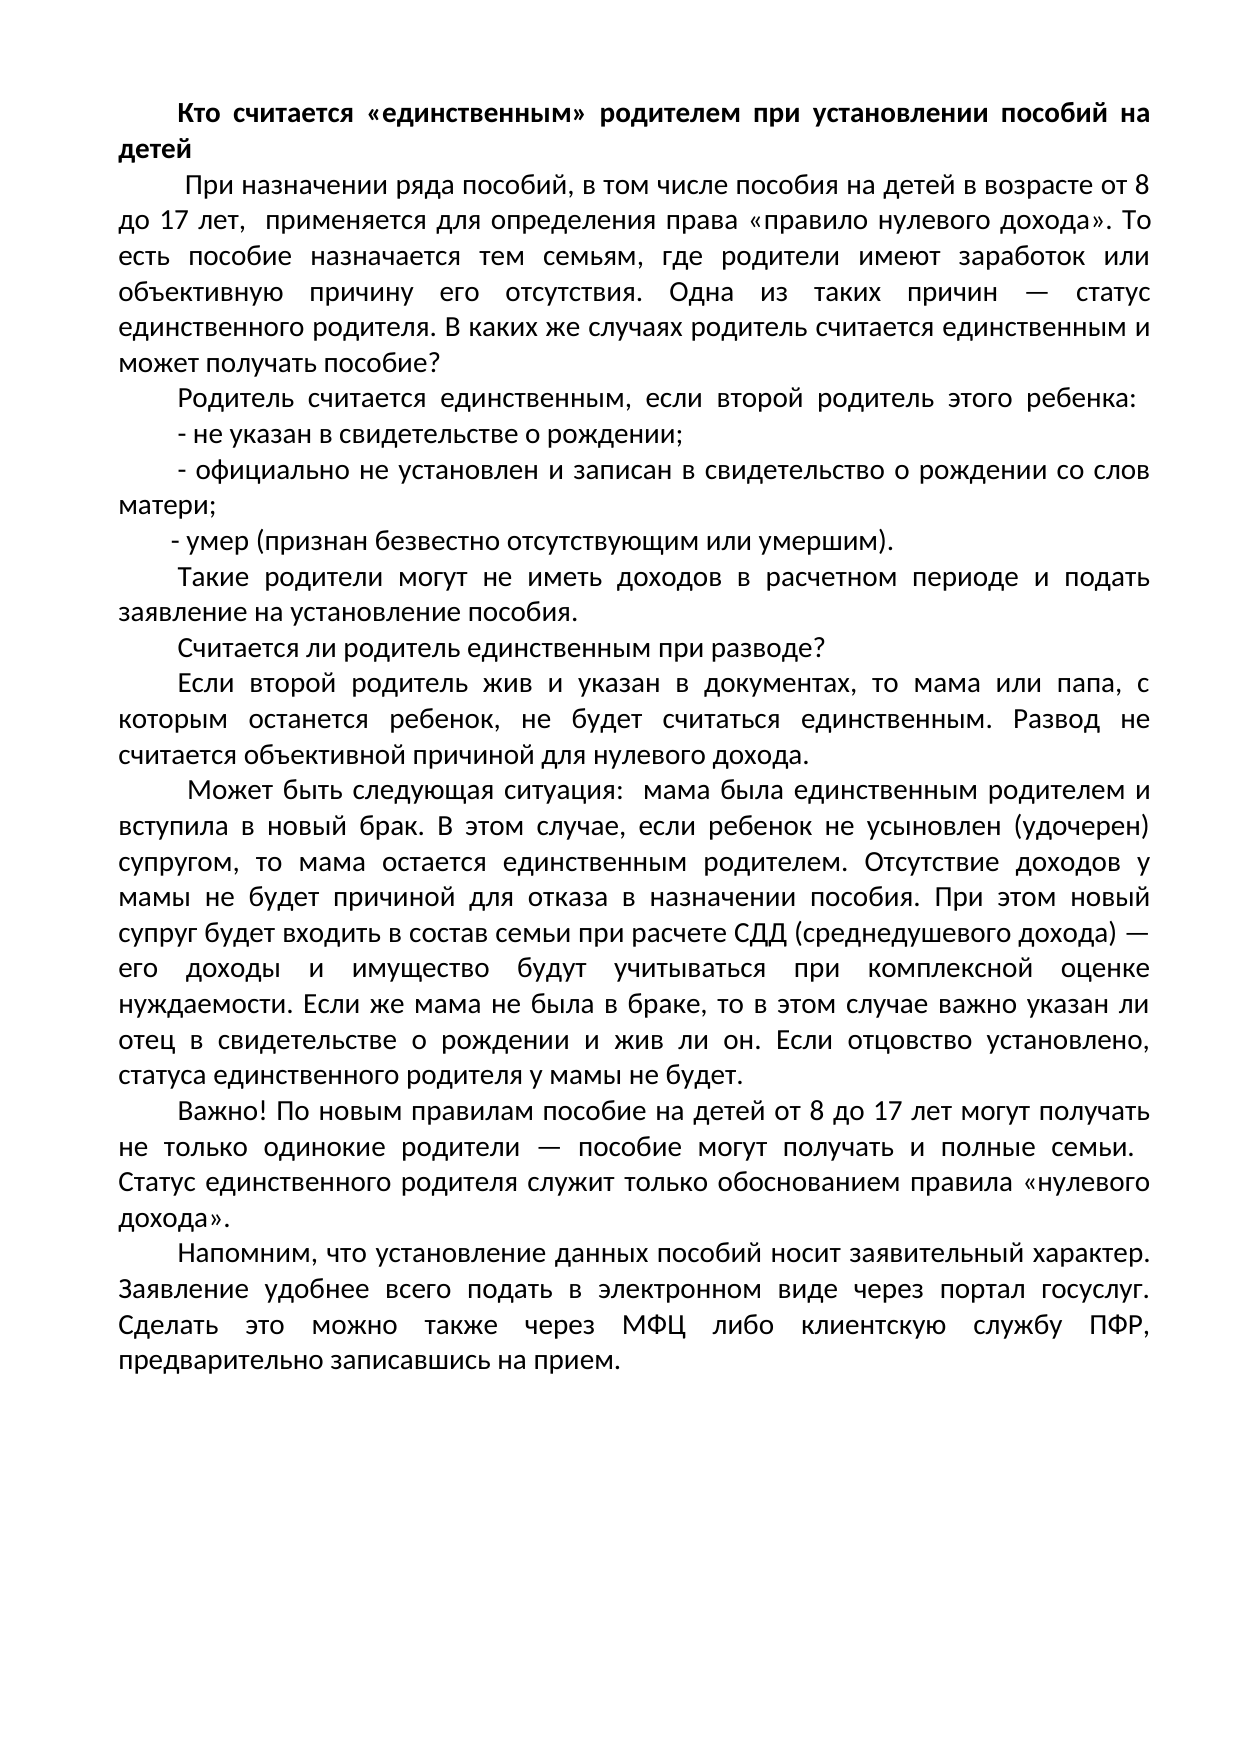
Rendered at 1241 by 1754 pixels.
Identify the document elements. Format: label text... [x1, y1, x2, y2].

text При назначении ряда пособий, в том числе пособия на детей в возрасте от 8 до 17 лет, применяется для определения права «правило нулевого дохода». То есть пособие назначается тем семьям, где родители имеют заработок или объективную причину его отсутствия. Одна из таких причин — статус единственного родителя. В каких же случаях родитель считается единственным и может получать пособие? [118, 166, 1152, 379]
text Важно! По новым правилам пособие на детей от 8 до 17 лет могут получать не только одинокие родители — пособие могут получать и полные семьи. Статус единственного родителя служит только обоснованием правила «нулевого дохода». [118, 1092, 1152, 1234]
text Если второй родитель жив и указан в документах, то мама или папа, с которым останется ребенок, не будет считаться единственным. Развод не считается объективной причиной для нулевого дохода. [118, 664, 1152, 771]
text Кто считается «единственным» родителем при установлении пособий на детей [118, 94, 1152, 166]
text Может быть следующая ситуация: мама была единственным родителем и вступила в новый брак. В этом случае, если ребенок не усыновлен (удочерен) супругом, то мама остается единственным родителем. Отсутствие доходов у мамы не будет причиной для отказа в назначении пособия. При этом новый супруг будет входить в состав семьи при расчете СДД (среднедушевого дохода) — его доходы и имущество будут учитываться при комплексной оценке нуждаемости. Если же мама не была в браке, то в этом случае важно указан ли отец в свидетельстве о рождении и жив ли он. Если отцовство установлено, статуса единственного родителя у мамы не будет. [118, 771, 1152, 1092]
text - официально не установлен и записан в свидетельство о рождении со слов матери; - умер (признан безвестно отсутствующим или умершим). [118, 451, 1152, 558]
text Такие родители могут не иметь доходов в расчетном периоде и подать заявление на установление пособия. [118, 558, 1152, 629]
text Считается ли родитель единственным при разводе? [118, 629, 1152, 664]
text Напомним, что установление данных пособий носит заявительный характер. Заявление удобнее всего подать в электронном виде через портал госуслуг. Сделать это можно также через МФЦ либо клиентскую службу ПФР, предварительно записавшись на прием. [118, 1234, 1152, 1377]
text Родитель считается единственным, если второй родитель этого ребенка: - не указан в свидетельстве о рождении; [118, 379, 1152, 451]
